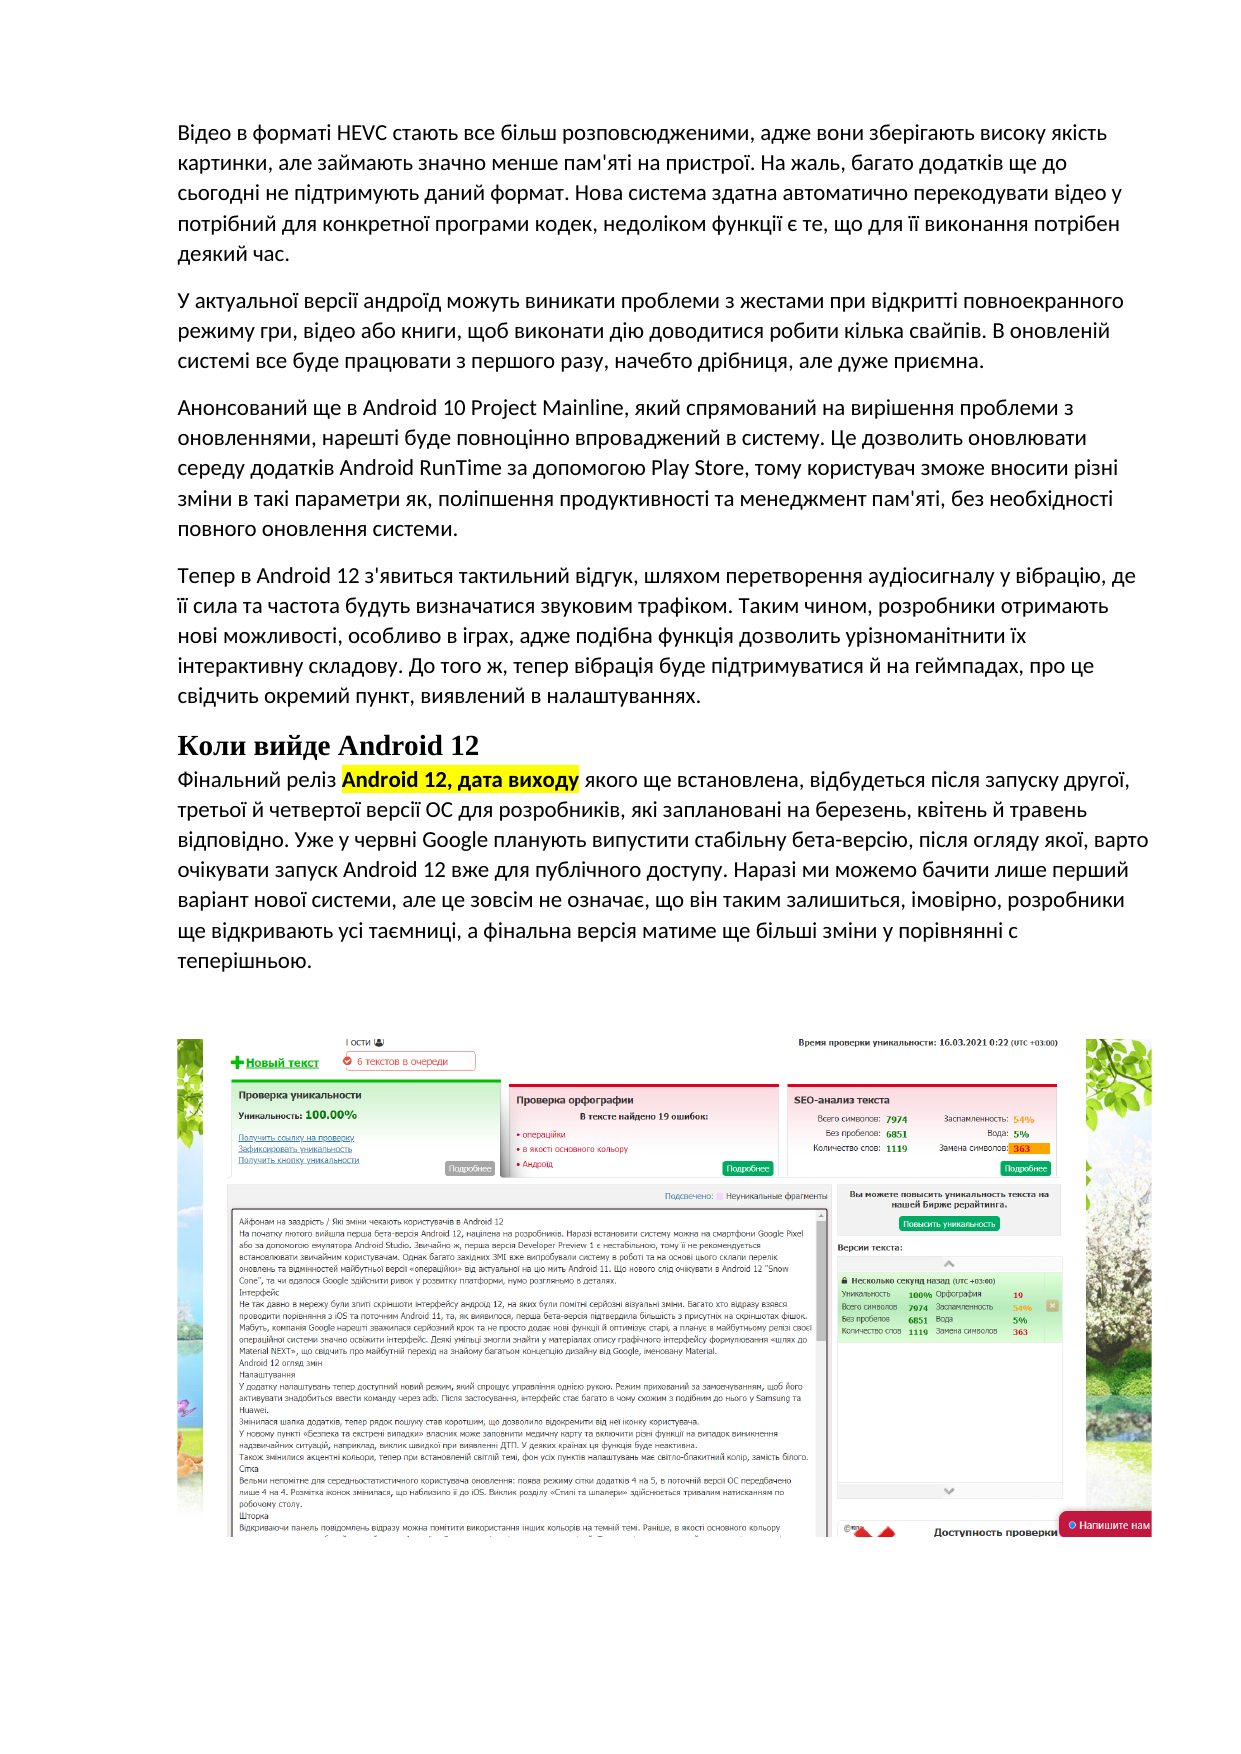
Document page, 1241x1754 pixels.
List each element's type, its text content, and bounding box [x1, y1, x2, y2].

text Фінальний реліз Android 12, дата виходу якого ще встановлена, відбудеться після запуску другої, третьої й четвертої версії ОС для розробників, які заплановані на березень, квітень й травень відповідно. Уже у червні Google планують випустити стабільну бета-версію, після огляду якої, варто очікувати запуск Android 12 вже для публічного доступу. Наразі ми можемо бачити лише перший варіант нової системи, але це зовсім не означає, що він таким залишиться, імовірно, розробники ще відкривають усі таємниці, а фінальна версія матиме ще більші зміни у порівнянні с теперішньою. [177, 765, 1152, 974]
subtitle Коли вийде Android 12 [177, 728, 1152, 762]
picture [177, 1039, 1152, 1537]
text У актуальної версії андроїд можуть виникати проблеми з жестами при відкритті повноекранного режиму гри, відео або книги, щоб виконати дію доводитися робити кілька свайпів. В оновленій системі все буде працювати з першого разу, начебто дрібниця, але дуже приємна. [177, 286, 1152, 374]
text Відео в форматі HEVC стають все більш розповсюдженими, адже вони зберігають високу якість картинки, але займають значно менше пам'яті на пристрої. На жаль, багато додатків ще до сьогодні не підтримують даний формат. Нова система здатна автоматично перекодувати відео у потрібний для конкретної програми кодек, недоліком функції є те, що для її виконання потрібен деякий час. [177, 118, 1152, 267]
text Тепер в Android 12 з'явиться тактильний відгук, шляхом перетворення аудіосигналу у вібрацію, де її сила та частота будуть визначатися звуковим трафіком. Таким чином, розробники отримають нові можливості, особливо в іграх, адже подібна функція дозволить урізноманітнити їх інтерактивну складову. До того ж, тепер вібрація буде підтримуватися й на геймпадах, про це свідчить окремий пункт, виявлений в налаштуваннях. [177, 561, 1152, 710]
text Анонсований ще в Android 10 Project Mainline, який спрямований на вирішення проблеми з оновленнями, нарешті буде повноцінно впроваджений в систему. Це дозволить оновлювати середу додатків Android RunTime за допомогою Play Store, тому користувач зможе вносити різні зміни в такі параметри як, поліпшення продуктивності та менеджмент пам'яті, без необхідності повного оновлення системи. [177, 393, 1152, 542]
